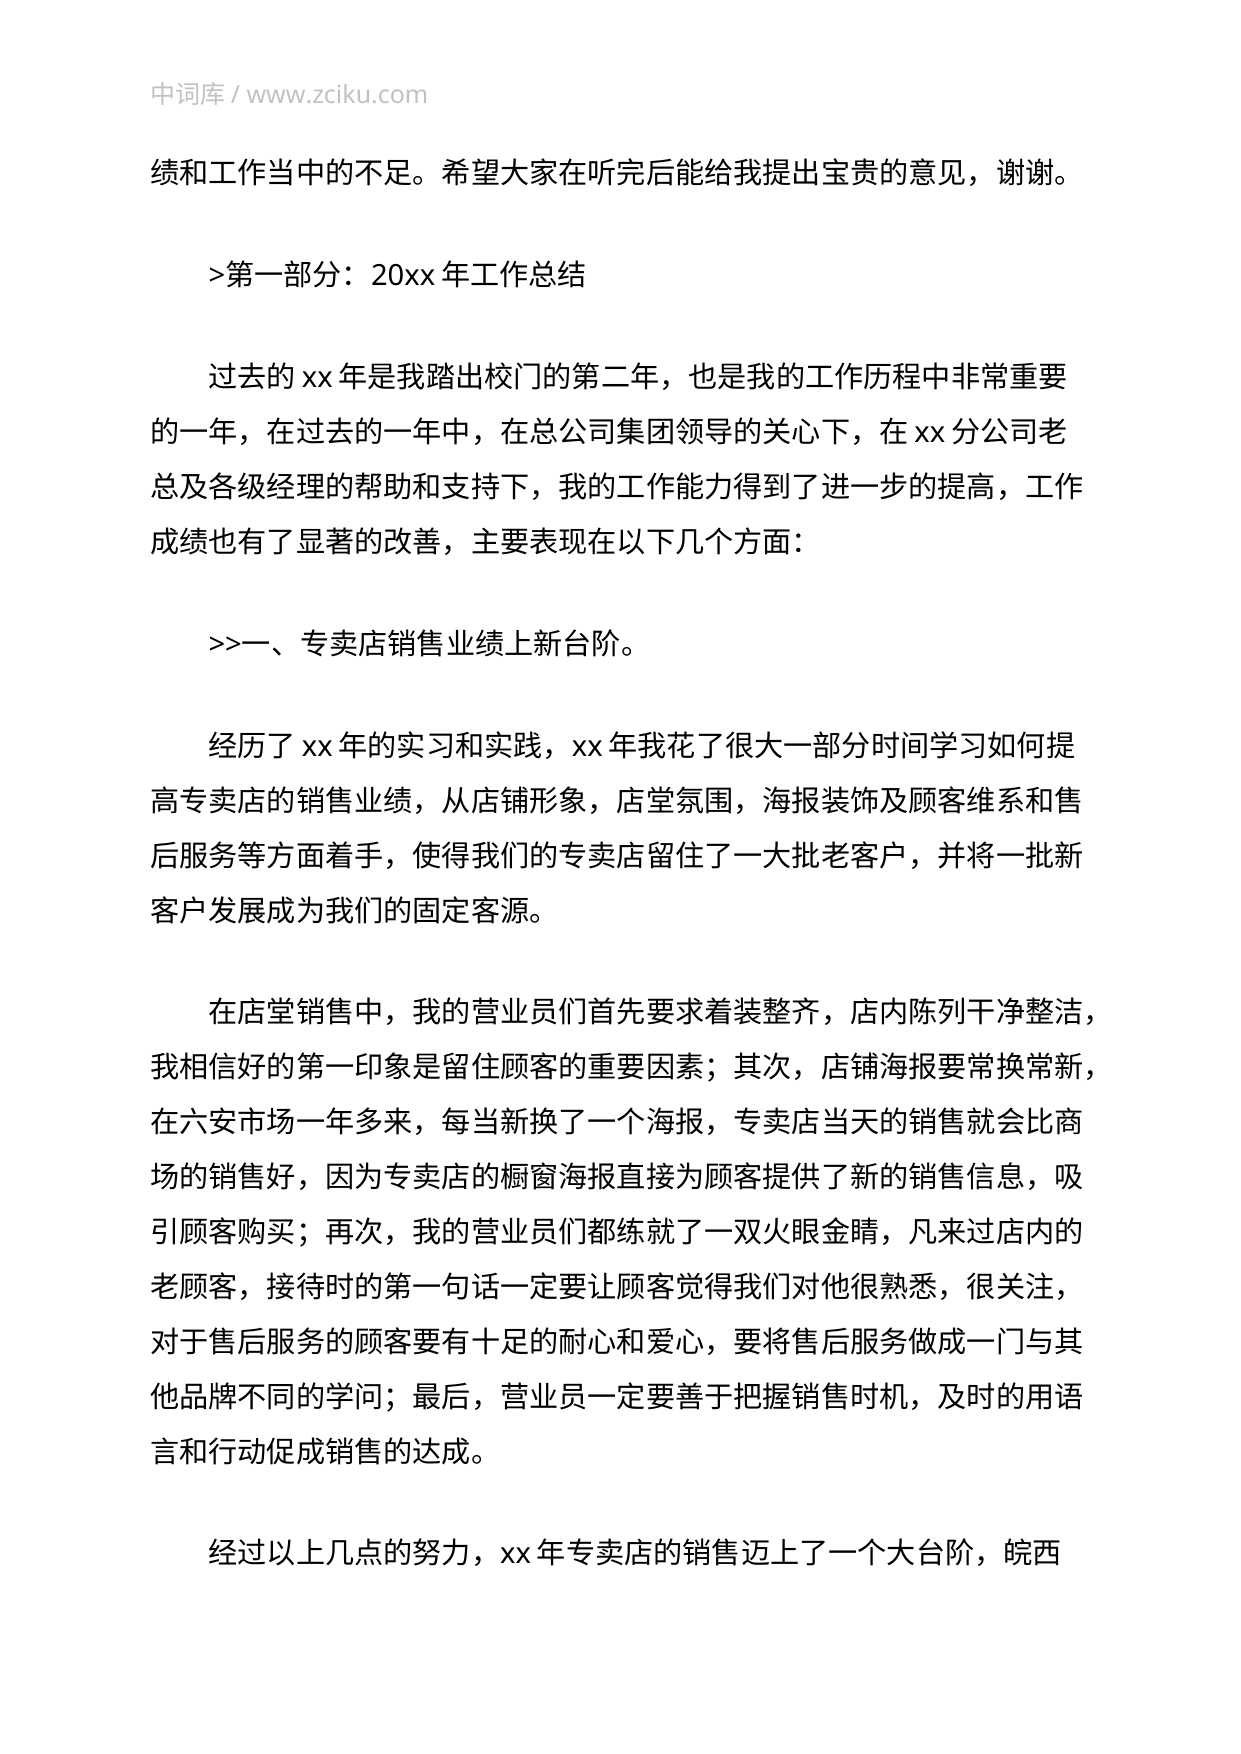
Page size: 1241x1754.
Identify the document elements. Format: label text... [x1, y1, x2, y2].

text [150, 150, 1090, 192]
text 经历了xx年的实习和实践，xx年我花了很大一部分时间学习如何提高专卖店的销售业绩，从店铺形象，店堂氛围，海报装饰及顾客维系和售后服务等方面着手，使得我们的专卖店留住了一大批老客户，并将一批新客户发展成为我们的固定客源。 [150, 722, 1090, 929]
text >>一、专卖店销售业绩上新台阶。 [150, 620, 1090, 663]
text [150, 1530, 1090, 1572]
text >第一部分：20xx年工作总结 [150, 252, 1090, 294]
text 在店堂销售中，我的营业员们首先要求着装整齐，店内陈列干净整洁，我相信好的第一印象是留住顾客的重要因素；其次，店铺海报要常换常新，在六安市场一年多来，每当新换了一个海报，专卖店当天的销售就会比商场的销售好，因为专卖店的橱窗海报直接为顾客提供了新的销售信息，吸引顾客购买；再次，我的营业员们都练就了一双火眼金睛，凡来过店内的老顾客，接待时的第一句话一定要让顾客觉得我们对他很熟悉，很关注，对于售后服务的顾客要有十足的耐心和爱心，要将售后服务做成一门与其他品牌不同的学问；最后，营业员一定要善于把握销售时机，及时的用语言和行动促成销售的达成。 [150, 989, 1090, 1470]
text 过去的xx年是我踏出校门的第二年，也是我的工作历程中非常重要的一年，在过去的一年中，在总公司集团领导的关心下，在xx分公司老总及各级经理的帮助和支持下，我的工作能力得到了进一步的提高，工作成绩也有了显著的改善，主要表现在以下几个方面： [150, 354, 1090, 561]
